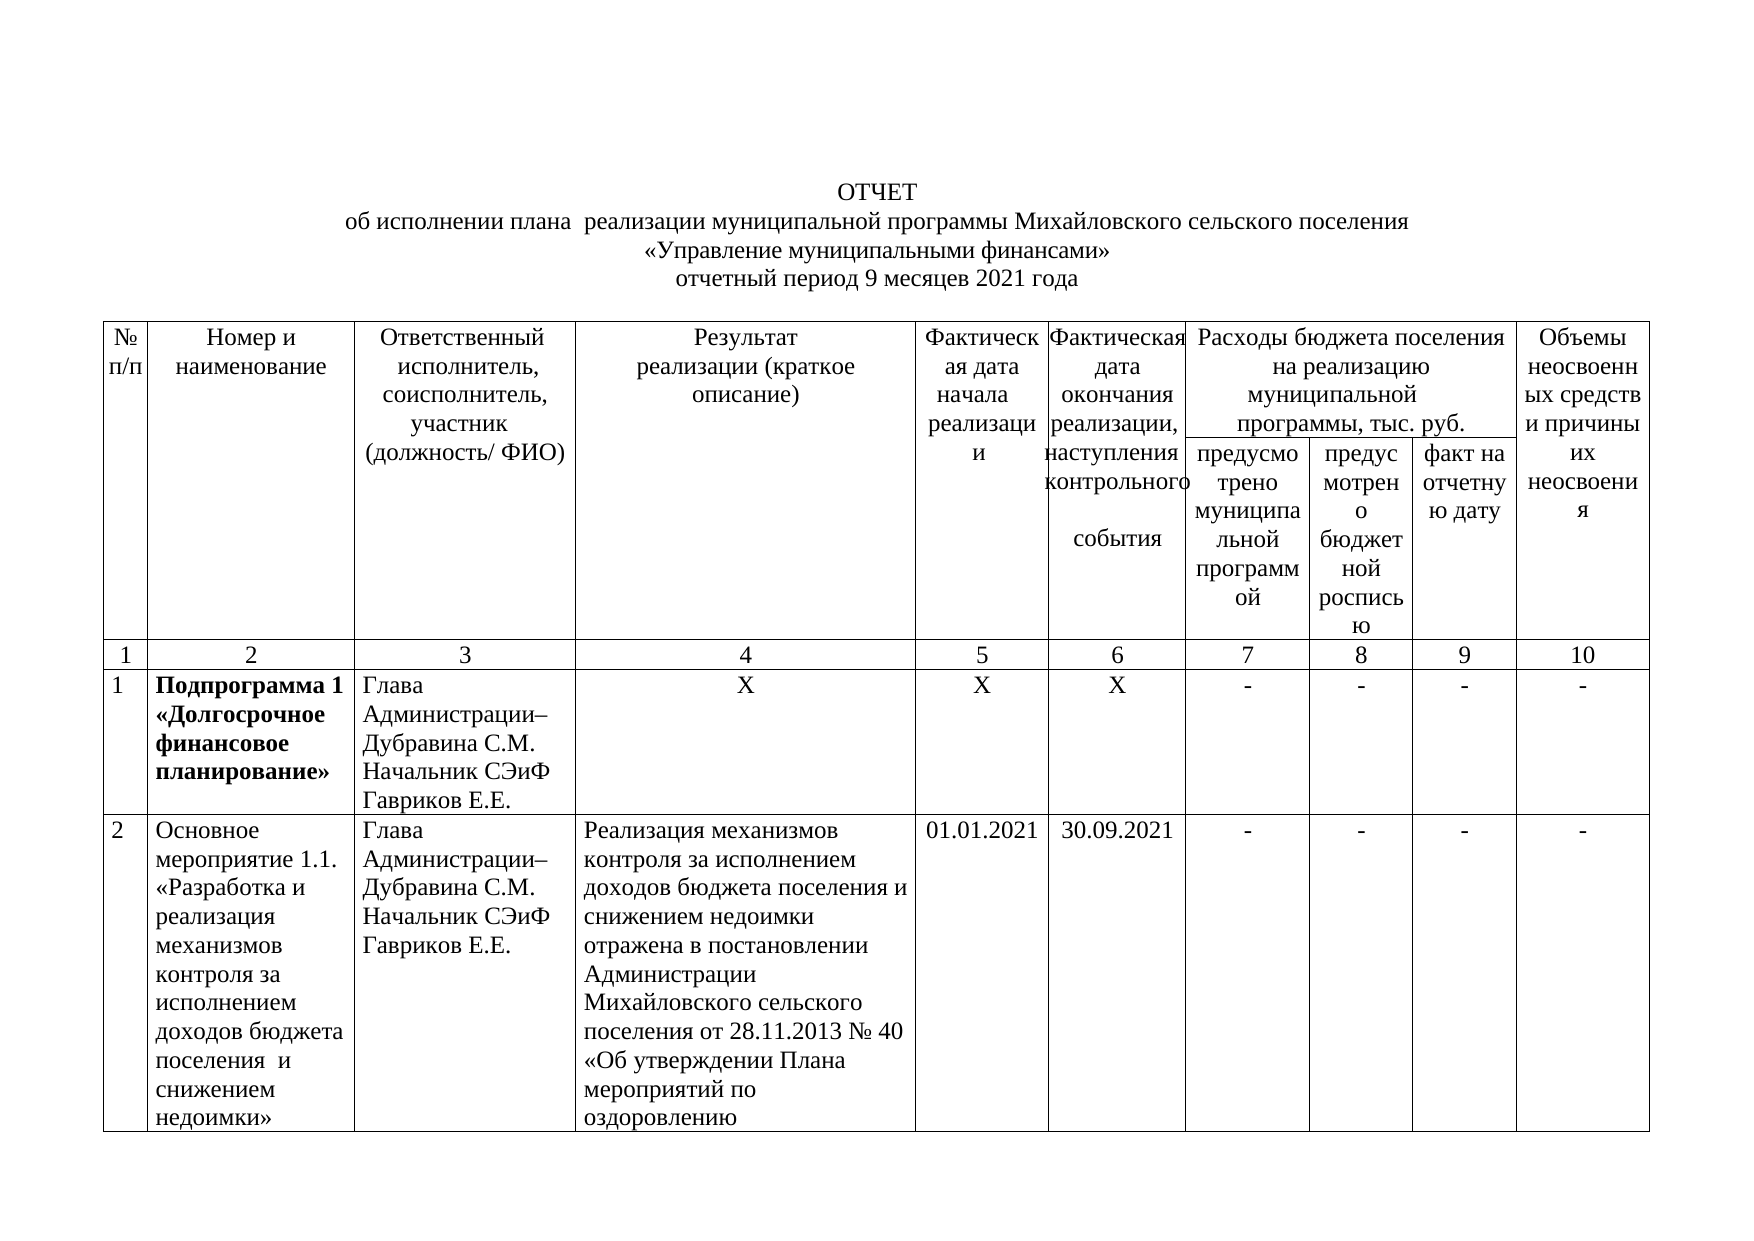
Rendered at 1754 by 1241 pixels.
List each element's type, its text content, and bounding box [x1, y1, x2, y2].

table_cell предусмотрено бюджетной росписью [1310, 438, 1412, 639]
table_cell X [916, 670, 1048, 814]
table_header Ответственный исполнитель, соисполнитель, участник (должность/ ФИО) [355, 322, 575, 639]
table_cell 8 [1310, 640, 1412, 669]
table_header Номер и наименование [148, 322, 354, 639]
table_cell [148, 815, 354, 1131]
table_header № п/п [104, 322, 147, 639]
table_cell 1 [104, 640, 147, 669]
table_cell - [1310, 815, 1412, 1131]
text об исполнении плана реализации муниципальной программы Михайловского сельского поселения [118, 206, 1636, 235]
table_cell 5 [916, 640, 1048, 669]
text отчетный период 9 месяцев 2021 года [118, 263, 1636, 292]
table_cell 2 [148, 640, 354, 669]
table_cell 10 [1517, 640, 1649, 669]
table_cell - [1517, 670, 1649, 814]
text ОТЧЕТ [118, 177, 1636, 206]
table_cell предусмотрено муниципальной программой [1186, 438, 1309, 639]
table_cell 9 [1413, 640, 1516, 669]
table_cell 01.01.2021 [916, 815, 1048, 1131]
table_cell - [1413, 670, 1516, 814]
table_cell Подпрограмма 1 «Долгосрочное финансовое планирование» [148, 670, 354, 814]
table_header Фактическая дата окончания реализации, наступления контрольного события [1049, 322, 1185, 639]
table_cell X [1049, 670, 1185, 814]
table_cell - [1413, 815, 1516, 1131]
table_cell 1 [104, 670, 147, 814]
table_cell - [1186, 815, 1309, 1131]
table_cell - [1310, 670, 1412, 814]
table_header Расходы бюджета поселения на реализацию муниципальной программы, тыс. руб. [1186, 322, 1516, 437]
table_cell 6 [1049, 640, 1185, 669]
table_header Фактическая дата начала реализации [916, 322, 1048, 639]
table_cell 30.09.2021 [1049, 815, 1185, 1131]
table_cell факт на отчетную дату [1413, 438, 1516, 639]
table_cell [576, 815, 915, 1131]
text «Управление муниципальными финансами» [118, 235, 1636, 263]
table_header Объемы неосвоенных средств и причины их неосвоения [1517, 322, 1649, 639]
table_cell - [1517, 815, 1649, 1131]
table_cell 3 [355, 640, 575, 669]
table_cell X [576, 670, 915, 814]
table_cell 2 [104, 815, 147, 1131]
table_cell 4 [576, 640, 915, 669]
table_cell - [1186, 670, 1309, 814]
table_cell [355, 815, 575, 1131]
table_header Результат реализации (краткое описание) [576, 322, 915, 639]
table_cell Глава Администрации– Дубравина С.М. Начальник СЭиФ Гавриков Е.Е. [355, 670, 575, 814]
table_cell 7 [1186, 640, 1309, 669]
